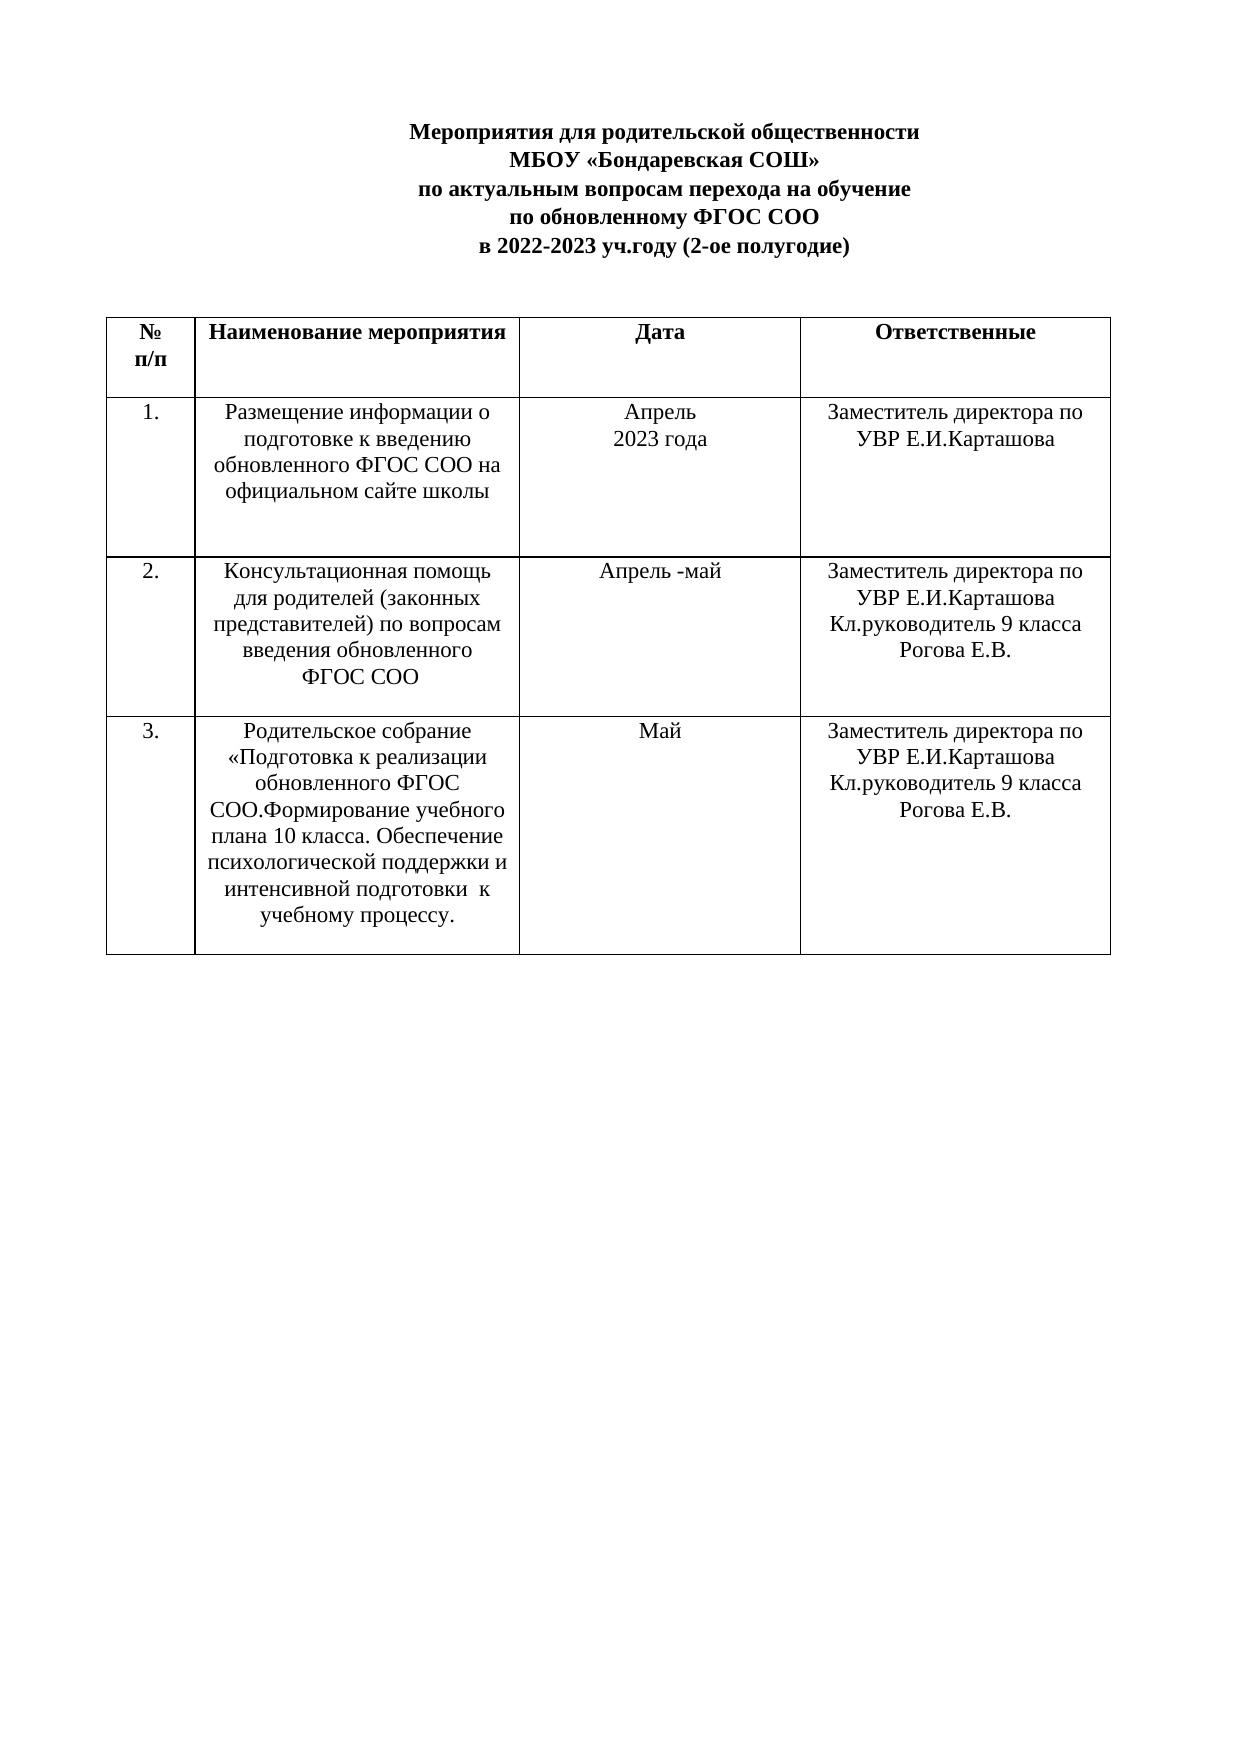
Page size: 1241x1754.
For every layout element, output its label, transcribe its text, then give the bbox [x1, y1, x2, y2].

text МБОУ «Бондаревская СОШ» [177, 147, 1152, 173]
table_header Дата [520, 318, 800, 397]
table_cell Апрель -май [520, 558, 800, 716]
table_cell Заместитель директора по УВР Е.И.Карташова Кл.руководитель 9 класса Рогова Е.В. [801, 717, 1110, 954]
table_cell 1. [107, 398, 194, 556]
table_header № п/п [107, 318, 194, 397]
table_cell Заместитель директора по УВР Е.И.Карташова [801, 398, 1110, 556]
table_cell 2. [107, 558, 194, 716]
text в 2022-2023 уч.году (2-ое полугодие) [177, 232, 1152, 258]
text по обновленному ФГОС СОО [177, 203, 1152, 230]
table_cell Апрель 2023 года [520, 398, 800, 556]
table_header Наименование мероприятия [196, 318, 519, 397]
table_cell Заместитель директора по УВР Е.И.Карташова Кл.руководитель 9 класса Рогова Е.В. [801, 558, 1110, 716]
table_cell Май [520, 717, 800, 954]
text по актуальным вопросам перехода на обучение [177, 175, 1152, 201]
text Мероприятия для родительской общественности [177, 118, 1152, 144]
table_header Ответственные [801, 318, 1110, 397]
table_cell Родительское собрание «Подготовка к реализации обновленного ФГОС СОО.Формирование учебного плана 10 класса. Обеспечение психологической поддержки и интенсивной подготовки к учебному процессу. [196, 717, 519, 954]
table_cell Консультационная помощь для родителей (законных представителей) по вопросам введения обновленного ФГОС СОО [196, 558, 519, 716]
table_cell Размещение информации о подготовке к введению обновленного ФГОС СОО на официальном сайте школы [196, 398, 519, 556]
table_cell 3. [107, 717, 194, 954]
